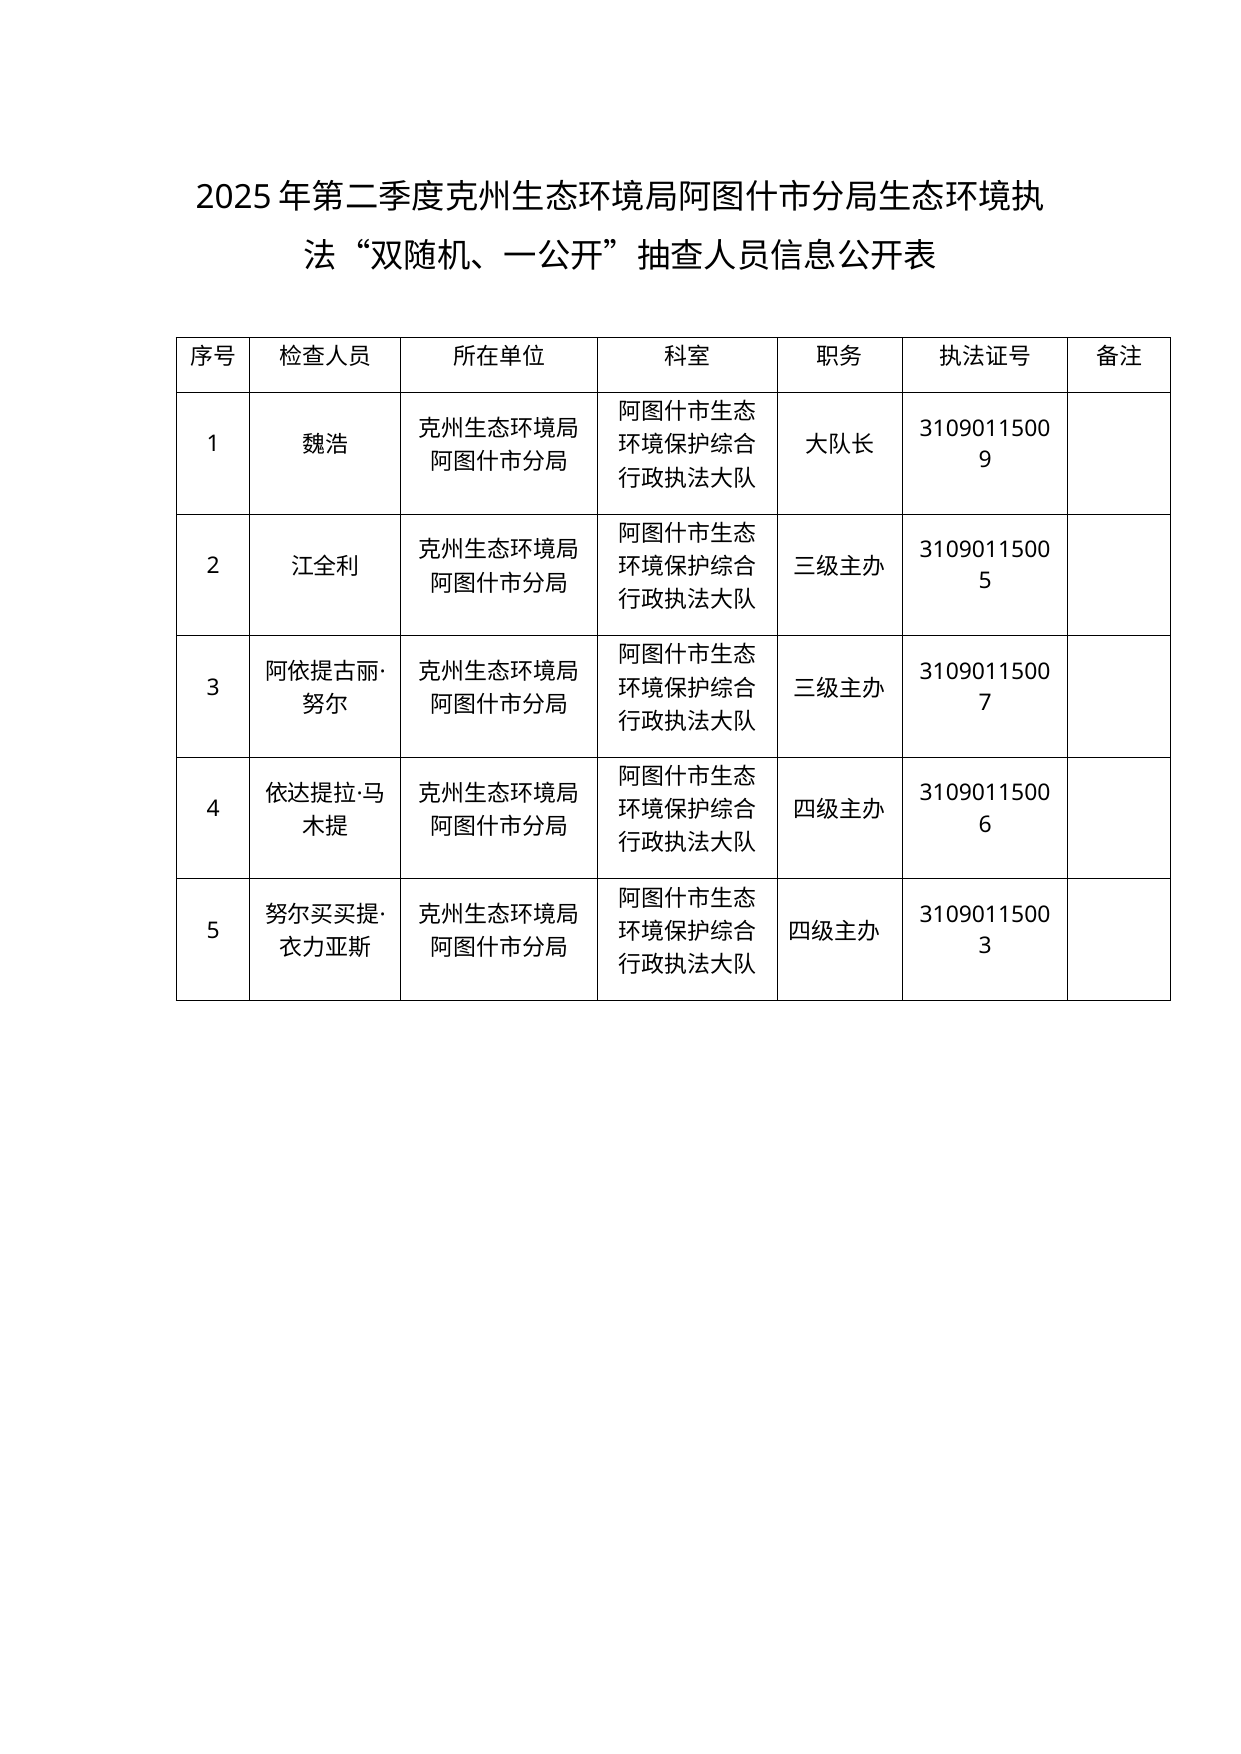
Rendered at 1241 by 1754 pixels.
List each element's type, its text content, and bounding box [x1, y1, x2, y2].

table_cell 克州生态环境局阿图什市分局 [401, 758, 597, 878]
table_cell [1068, 515, 1170, 635]
table_cell 31090115003 [903, 879, 1067, 1000]
table_header 序号 [177, 338, 249, 392]
table_cell 31090115005 [903, 515, 1067, 635]
table_cell 3 [177, 636, 249, 757]
table_cell 阿图什市生态环境保护综合行政执法大队 [598, 393, 777, 514]
table_cell 依达提拉·马木提 [250, 758, 400, 878]
table_cell 5 [177, 879, 249, 1000]
table_cell 阿图什市生态环境保护综合行政执法大队 [598, 879, 777, 1000]
table_header 所在单位 [401, 338, 597, 392]
table_cell 1 [177, 393, 249, 514]
table_cell 三级主办 [778, 515, 902, 635]
table_header 科室 [598, 338, 777, 392]
table_cell 四级主办 [778, 758, 902, 878]
table_cell [1068, 636, 1170, 757]
table_cell 克州生态环境局阿图什市分局 [401, 393, 597, 514]
table_cell 31090115007 [903, 636, 1067, 757]
table_header 职务 [778, 338, 902, 392]
table_cell 2 [177, 515, 249, 635]
table_cell 克州生态环境局阿图什市分局 [401, 515, 597, 635]
list 2025年第二季度克州生态环境局阿图什市分局生态环境执法“双随机、一公开”抽查人员信息公开表 [187, 162, 1053, 279]
table_cell 四级主办 [778, 879, 902, 1000]
table_header 检查人员 [250, 338, 400, 392]
table_cell 克州生态环境局阿图什市分局 [401, 879, 597, 1000]
table_cell [1068, 758, 1170, 878]
table_cell 江全利 [250, 515, 400, 635]
table_cell 阿依提古丽·努尔 [250, 636, 400, 757]
table_cell 克州生态环境局阿图什市分局 [401, 636, 597, 757]
table_cell 魏浩 [250, 393, 400, 514]
table_cell 31090115006 [903, 758, 1067, 878]
table_header 执法证号 [903, 338, 1067, 392]
table_cell 努尔买买提·衣力亚斯 [250, 879, 400, 1000]
table_cell 4 [177, 758, 249, 878]
table_cell 阿图什市生态环境保护综合行政执法大队 [598, 758, 777, 878]
table_cell [1068, 879, 1170, 1000]
table_cell 阿图什市生态环境保护综合行政执法大队 [598, 636, 777, 757]
table_header 备注 [1068, 338, 1170, 392]
table_cell 阿图什市生态环境保护综合行政执法大队 [598, 515, 777, 635]
table_cell 大队长 [778, 393, 902, 514]
table_cell [1068, 393, 1170, 514]
table_cell 31090115009 [903, 393, 1067, 514]
table_cell 三级主办 [778, 636, 902, 757]
